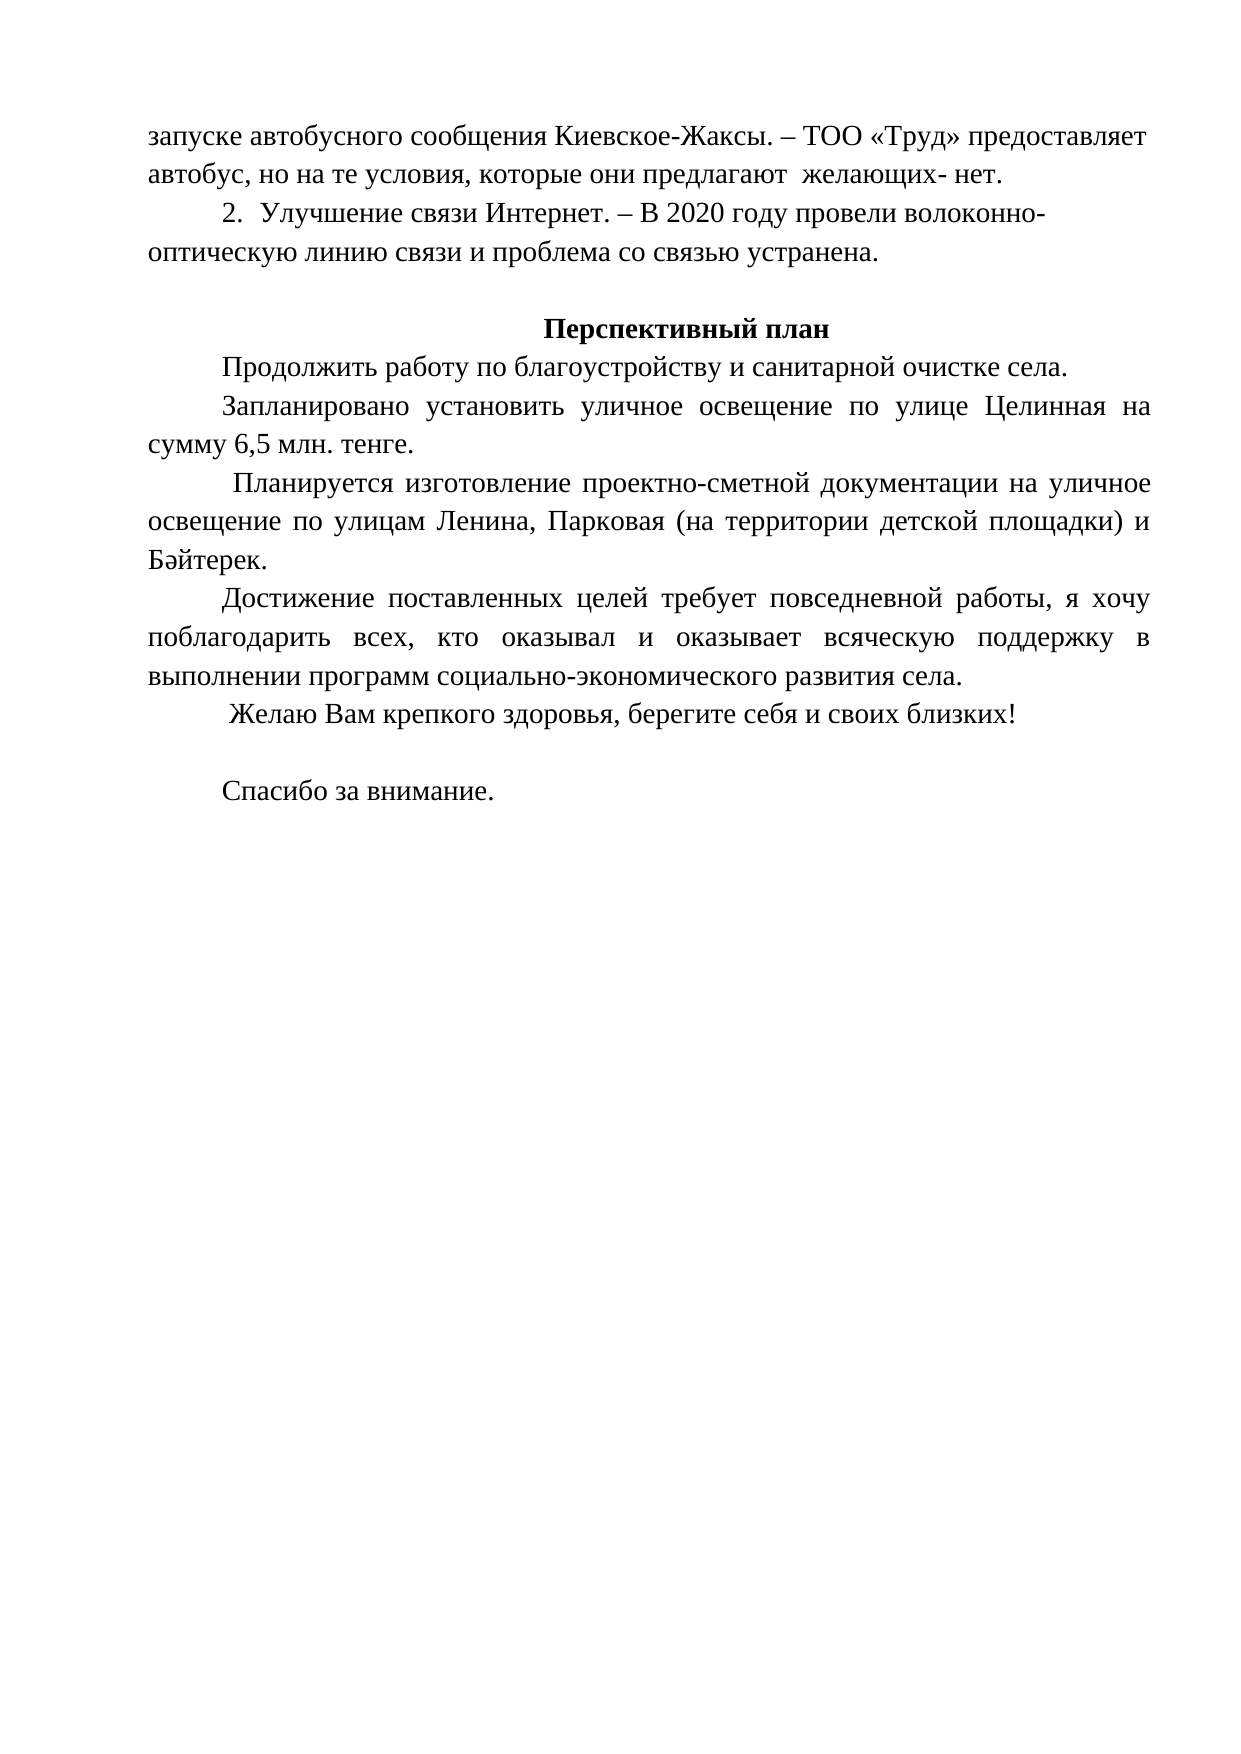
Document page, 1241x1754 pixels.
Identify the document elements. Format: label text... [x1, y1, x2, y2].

text запуске автобусного сообщения Киевское-Жаксы. – ТОО «Труд» предоставляет автобус, но на те условия, которые они предлагают желающих- нет. [148, 118, 1152, 190]
list Улучшение связи Интернет. – В 2020 году провели волоконно- [222, 195, 1152, 229]
text оптическую линию связи и проблема со связью устранена. [148, 234, 1152, 267]
text Перспективный план [148, 311, 1152, 344]
text Продолжить работу по благоустройству и санитарной очистке села. [148, 349, 1152, 383]
text Достижение поставленных целей требует повседневной работы, я хочу поблагодарить всех, кто оказывал и оказывает всяческую поддержку в выполнении программ социально-экономического развития села. [148, 581, 1152, 691]
text Желаю Вам крепкого здоровья, берегите себя и своих близких! [148, 696, 1152, 730]
text Спасибо за внимание. [148, 773, 1152, 807]
text Запланировано установить уличное освещение по улице Целинная на сумму 6,5 млн. тенге. [148, 388, 1152, 460]
text Планируется изготовление проектно-сметной документации на уличное освещение по улицам Ленина, Парковая (на территории детской площадки) и Бәйтерек. [148, 465, 1152, 576]
